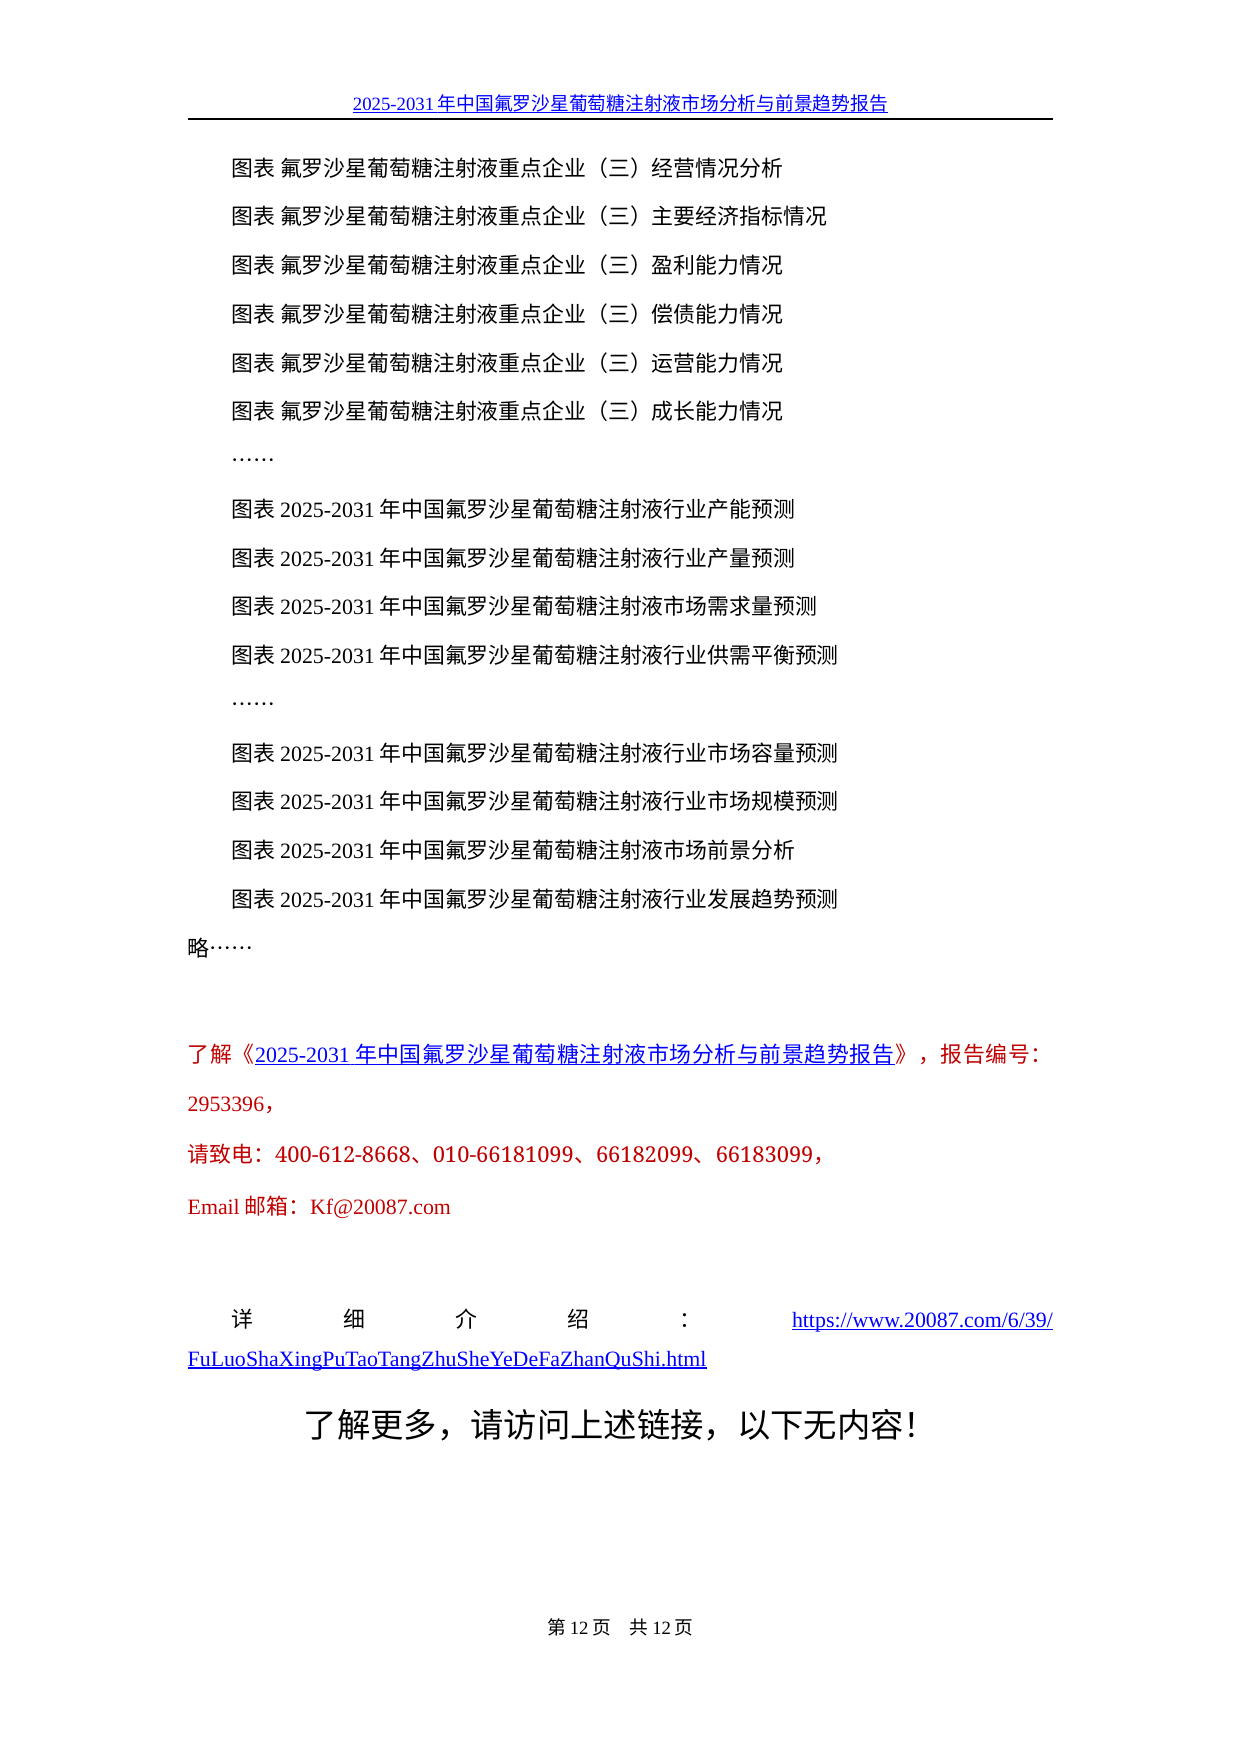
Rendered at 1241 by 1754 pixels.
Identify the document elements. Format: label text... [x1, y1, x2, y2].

text 请致电：400-612-8668、010-66181099、66182099、66183099， [187, 1137, 1053, 1169]
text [187, 150, 1053, 963]
text 了解《2025-2031年中国氟罗沙星葡萄糖注射液市场分析与前景趋势报告》，报告编号：2953396， [187, 1037, 1053, 1118]
title 了解更多，请访问上述链接，以下无内容！ [187, 1390, 1053, 1455]
text 详细介绍：https://www.20087.com/6/39/FuLuoShaXingPuTaoTangZhuSheYeDeFaZhanQuShi.html [187, 1301, 1053, 1374]
text Email邮箱：Kf@20087.com [187, 1188, 1053, 1221]
